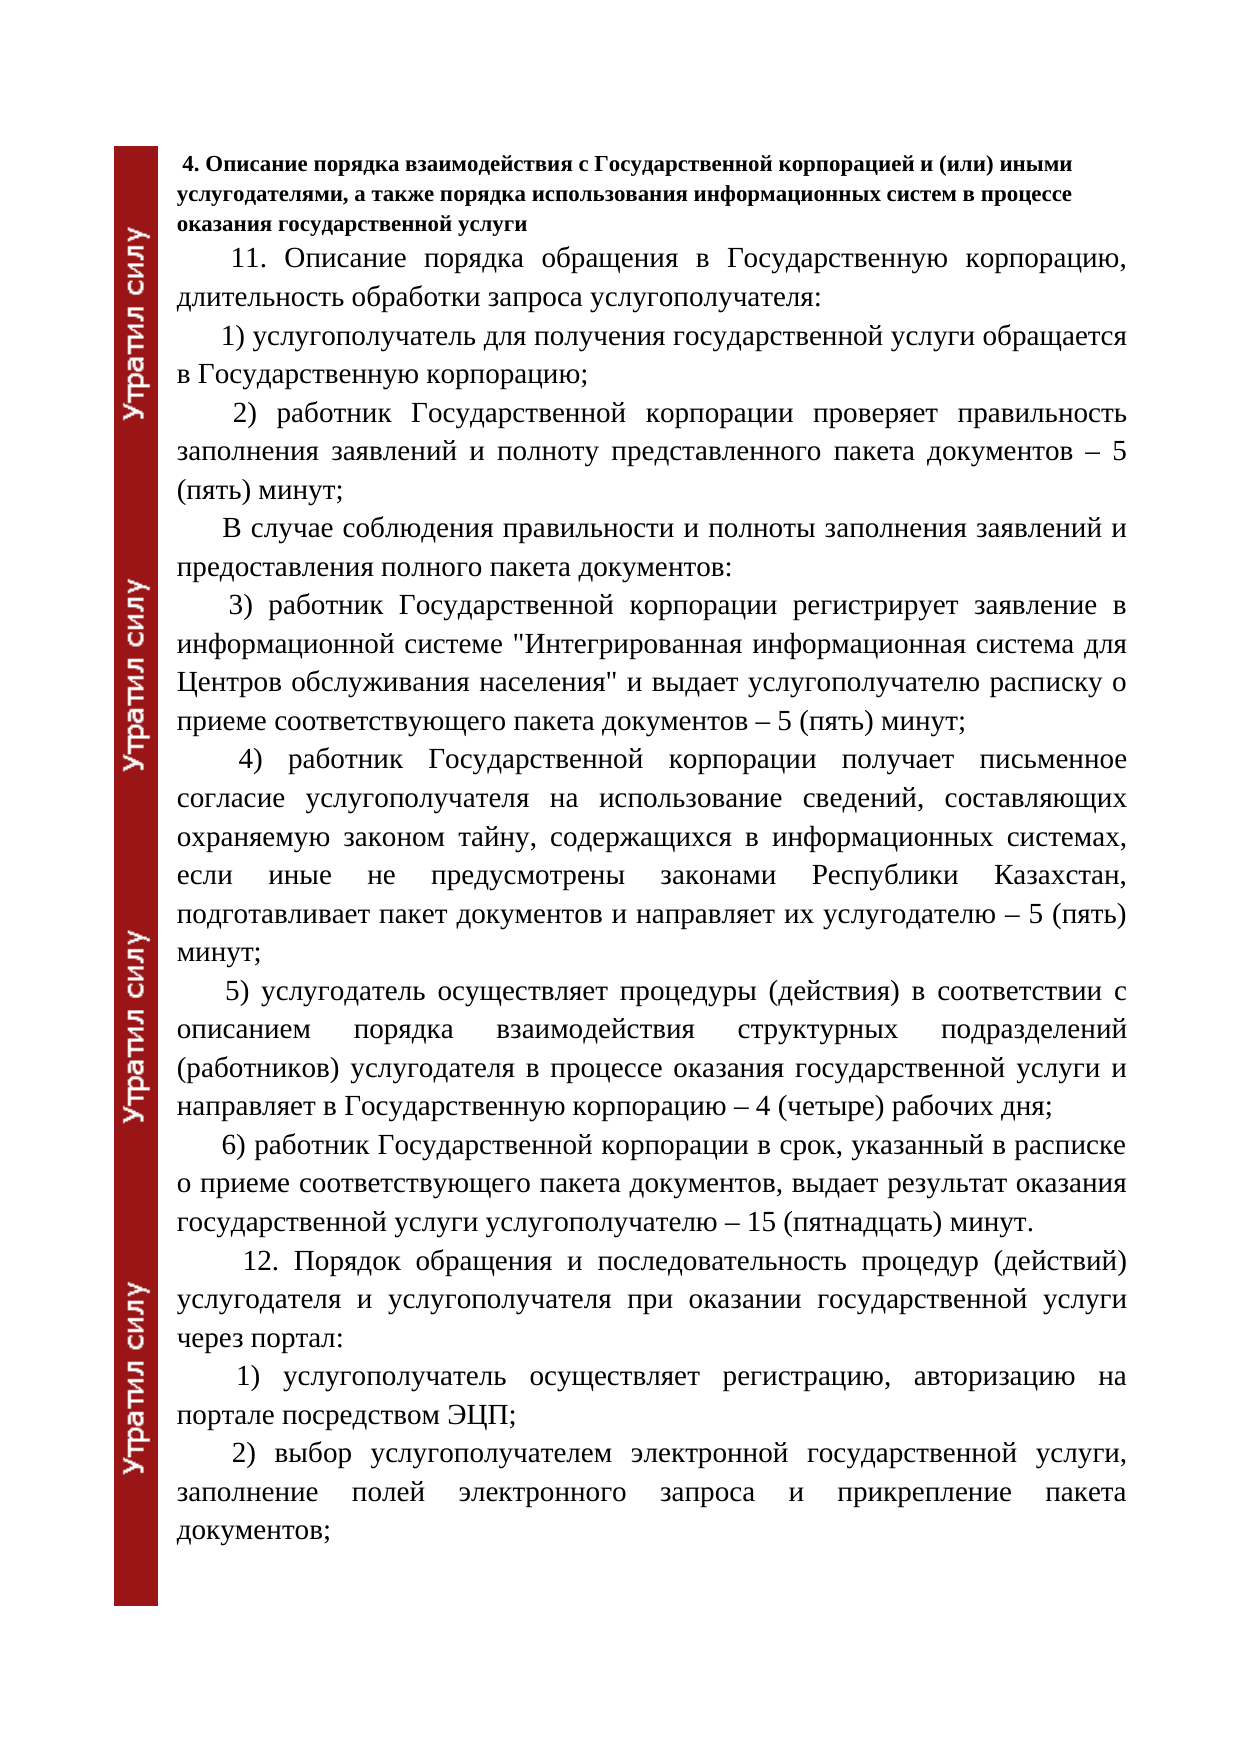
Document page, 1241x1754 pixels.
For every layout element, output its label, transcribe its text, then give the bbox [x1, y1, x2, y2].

text 1) услугополучатель осуществляет регистрацию, авторизацию на портале посредством ЭЦП; [112, 1358, 1128, 1430]
picture [114, 1430, 158, 1435]
picture [114, 582, 158, 587]
text 4. Описание порядка взаимодействия с Государственной корпорацией и (или) иными услугодателями, а также порядка использования информационных систем в процессе оказания государственной услуги [112, 150, 1128, 237]
picture [114, 1546, 158, 1606]
text В случае соблюдения правильности и полноты заполнения заявлений и предоставления полного пакета документов: [112, 510, 1128, 582]
picture [114, 313, 158, 318]
text 2) выбор услугополучателем электронной государственной услуги, заполнение полей электронного запроса и прикрепление пакета документов; [112, 1435, 1128, 1546]
picture [114, 390, 158, 395]
text 4) работник Государственной корпорации получает письменное согласие услугополучателя на использование сведений, составляющих охраняемую законом тайну, содержащихся в информационных системах, если иные не предусмотрены законами Республики Казахстан, подготавливает пакет документов и направляет их услугодателю – 5 (пять) минут; [112, 742, 1128, 968]
text 11. Описание порядка обращения в Государственную корпорацию, длительность обработки запроса услугополучателя: [112, 241, 1128, 313]
picture [114, 1353, 158, 1358]
text 3) работник Государственной корпорации регистрирует заявление в информационной системе "Интегрированная информационная система для Центров обслуживания населения" и выдает услугополучателю расписку о приеме соответствующего пакета документов – 5 (пять) минут; [112, 587, 1128, 737]
picture [114, 237, 158, 241]
text 2) работник Государственной корпорации проверяет правильность заполнения заявлений и полноту представленного пакета документов – 5 (пять) минут; [112, 395, 1128, 505]
picture [114, 1122, 158, 1127]
text 12. Порядок обращения и последовательность процедур (действий) услугодателя и услугополучателя при оказании государственной услуги через портал: [112, 1243, 1128, 1353]
text 5) услугодатель осуществляет процедуры (действия) в соответствии с описанием порядка взаимодействия структурных подразделений (работников) услугодателя в процессе оказания государственной услуги и направляет в Государственную корпорацию – 4 (четыре) рабочих дня; [112, 973, 1128, 1122]
picture [114, 1238, 158, 1243]
picture [114, 737, 158, 742]
picture [114, 968, 158, 973]
text 6) работник Государственной корпорации в срок, указанный в расписке о приеме соответствующего пакета документов, выдает результат оказания государственной услуги услугополучателю – 15 (пятнадцать) минут. [112, 1127, 1128, 1238]
text 1) услугополучатель для получения государственной услуги обращается в Государственную корпорацию; [112, 318, 1128, 390]
picture [114, 146, 158, 150]
picture [114, 505, 158, 510]
